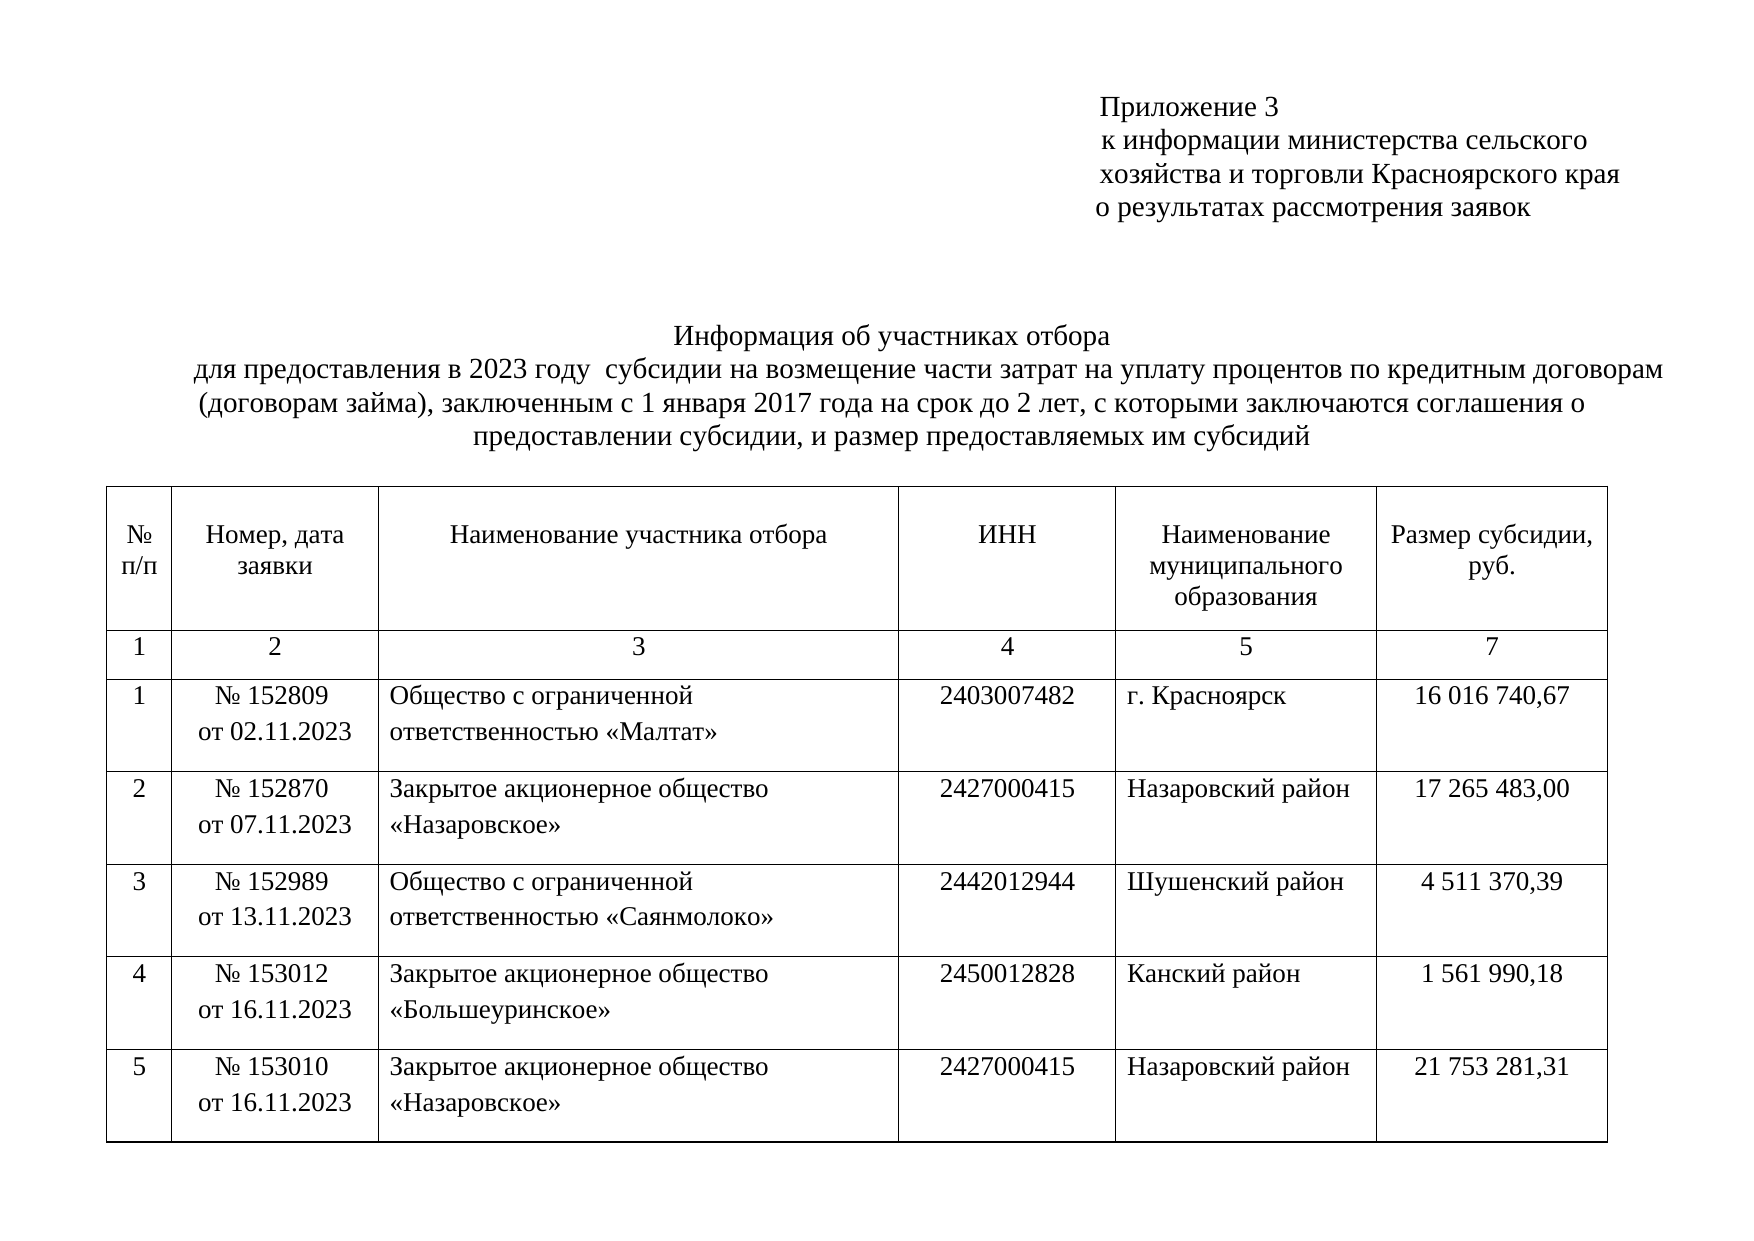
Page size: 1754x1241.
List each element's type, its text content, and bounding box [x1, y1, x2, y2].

table_cell 7 [1377, 631, 1607, 678]
table_cell 21 753 281,31 [1377, 1050, 1607, 1141]
table_cell Назаровский район [1116, 772, 1376, 864]
table_cell Закрытое акционерное общество «Большеуринское» [379, 957, 898, 1049]
table_cell 2427000415 [899, 1050, 1115, 1141]
table_header Размер субсидии, руб. [1377, 487, 1607, 629]
table_header ИНН [899, 487, 1115, 629]
table_header Наименование участника отбора [379, 487, 898, 629]
table_cell г. Красноярск [1116, 680, 1376, 771]
table_cell Закрытое акционерное общество «Назаровское» [379, 1050, 898, 1141]
table_cell № 153012 от 16.11.2023 [172, 957, 378, 1049]
table_cell 2442012944 [899, 865, 1115, 956]
table_cell 1 561 990,18 [1377, 957, 1607, 1049]
table_cell 5 [107, 1050, 171, 1141]
table_cell 2 [172, 631, 378, 678]
table_header Номер, дата заявки [172, 487, 378, 629]
table_cell 3 [379, 631, 898, 678]
table_header № п/п [107, 487, 171, 629]
table_cell Закрытое акционерное общество «Назаровское» [379, 772, 898, 864]
table_cell Канский район [1116, 957, 1376, 1049]
table_cell 4 [899, 631, 1115, 678]
text о результатах рассмотрения заявок [118, 189, 1665, 223]
text к информации министерства сельского [118, 122, 1665, 156]
table_cell № 153010 от 16.11.2023 [172, 1050, 378, 1141]
table_cell 1 [107, 631, 171, 678]
table_cell 1 [107, 680, 171, 771]
table_cell Назаровский район [1116, 1050, 1376, 1141]
table_cell 17 265 483,00 [1377, 772, 1607, 864]
table_cell 16 016 740,67 [1377, 680, 1607, 771]
table_cell 4 [107, 957, 171, 1049]
table_cell Общество с ограниченной ответственностью «Саянмолоко» [379, 865, 898, 956]
table_cell 5 [1116, 631, 1376, 678]
table_cell Общество с ограниченной ответственностью «Малтат» [379, 680, 898, 771]
table_cell 4 511 370,39 [1377, 865, 1607, 956]
table_cell 2450012828 [899, 957, 1115, 1049]
table_cell Шушенский район [1116, 865, 1376, 956]
table_cell 2403007482 [899, 680, 1115, 771]
table_cell 3 [107, 865, 171, 956]
table_cell № 152809 от 02.11.2023 [172, 680, 378, 771]
text Приложение 3 [118, 89, 1665, 122]
text для предоставления в 2023 году субсидии на возмещение части затрат на уплату процентов по кредитным договорам (договорам займа), заключенным с 1 января 2017 года на срок до 2 лет, с которыми заключаются соглашения о предоставлении субсидии, и размер предоставляемых им субсидий [118, 351, 1665, 452]
table_cell 2 [107, 772, 171, 864]
table_header Наименование муниципального образования [1116, 487, 1376, 629]
table_cell № 152870 от 07.11.2023 [172, 772, 378, 864]
table_cell № 152989 от 13.11.2023 [172, 865, 378, 956]
table_cell 2427000415 [899, 772, 1115, 864]
text хозяйства и торговли Красноярского края [561, 156, 1665, 189]
text Информация об участниках отбора [118, 318, 1665, 351]
